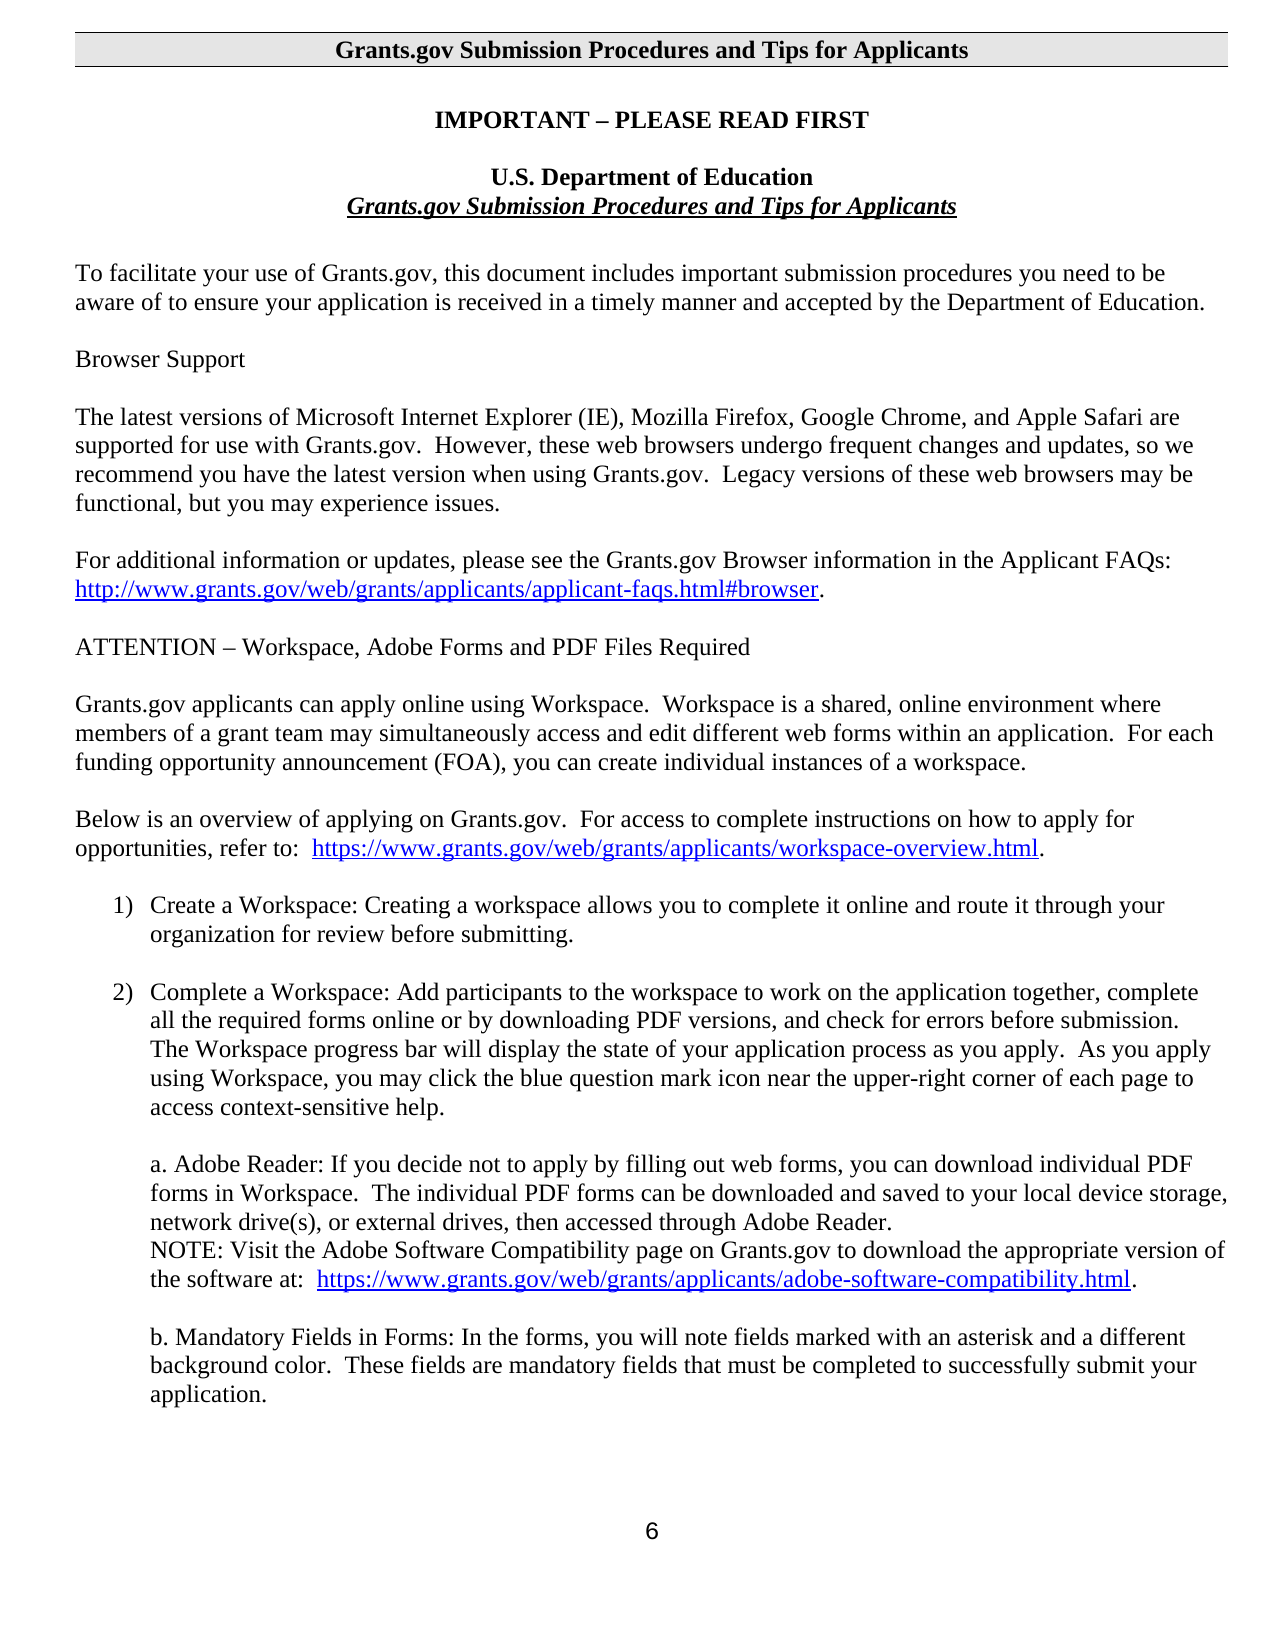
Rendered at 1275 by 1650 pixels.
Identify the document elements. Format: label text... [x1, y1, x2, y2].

text Grants.gov Submission Procedures and Tips for Applicants [75, 191, 1228, 220]
text For additional information or updates, please see the Grants.gov Browser information in the Applicant FAQs: http://www.grants.gov/web/grants/applicants/applicant-faqs.html#browser. [75, 545, 1228, 603]
text NOTE: Visit the Adobe Software Compatibility page on Grants.gov to download the appropriate version of the software at: https://www.grants.gov/web/grants/applicants/adobe-software-compatibility.html. [150, 1235, 1228, 1293]
text IMPORTANT – PLEASE READ FIRST [75, 105, 1228, 134]
text Grants.gov applicants can apply online using Workspace. Workspace is a shared, online environment where members of a grant team may simultaneously access and edit different web forms within an application. For each funding opportunity announcement (FOA), you can create individual instances of a workspace. [75, 689, 1228, 775]
list Create a Workspace: Creating a workspace allows you to complete it online and route it through your organization for review before submitting. [112, 890, 1228, 948]
text a. Adobe Reader: If you decide not to apply by filling out web forms, you can download individual PDF forms in Workspace. The individual PDF forms can be downloaded and saved to your local device storage, network drive(s), or external drives, then accessed through Adobe Reader. [150, 1149, 1228, 1235]
text b. Mandatory Fields in Forms: In the forms, you will note fields marked with an asterisk and a different background color. These fields are mandatory fields that must be completed to successfully submit your application. [150, 1322, 1228, 1408]
text ATTENTION – Workspace, Adobe Forms and PDF Files Required [75, 632, 1228, 660]
text The latest versions of Microsoft Internet Explorer (IE), Mozilla Firefox, Google Chrome, and Apple Safari are supported for use with Grants.gov. However, these web browsers undergo frequent changes and updates, so we recommend you have the latest version when using Grants.gov. Legacy versions of these web browsers may be functional, but you may experience issues. [75, 402, 1228, 517]
text Below is an overview of applying on Grants.gov. For access to complete instructions on how to apply for opportunities, refer to: https://www.grants.gov/web/grants/applicants/workspace-overview.html. [75, 804, 1228, 862]
text To facilitate your use of Grants.gov, this document includes important submission procedures you need to be aware of to ensure your application is received in a timely manner and accepted by the Department of Education. [75, 258, 1228, 315]
text Browser Support [75, 344, 1228, 373]
text U.S. Department of Education [75, 162, 1228, 191]
text Grants.gov Submission Procedures and Tips for Applicants [75, 33, 1228, 66]
text 2) Complete a Workspace: Add participants to the workspace to work on the application together, complete all the required forms online or by downloading PDF versions, and check for errors before submission. The Workspace progress bar will display the state of your application process as you apply. As you apply using Workspace, you may click the blue question mark icon near the upper-right corner of each page to access context-sensitive help. [112, 977, 1228, 1120]
